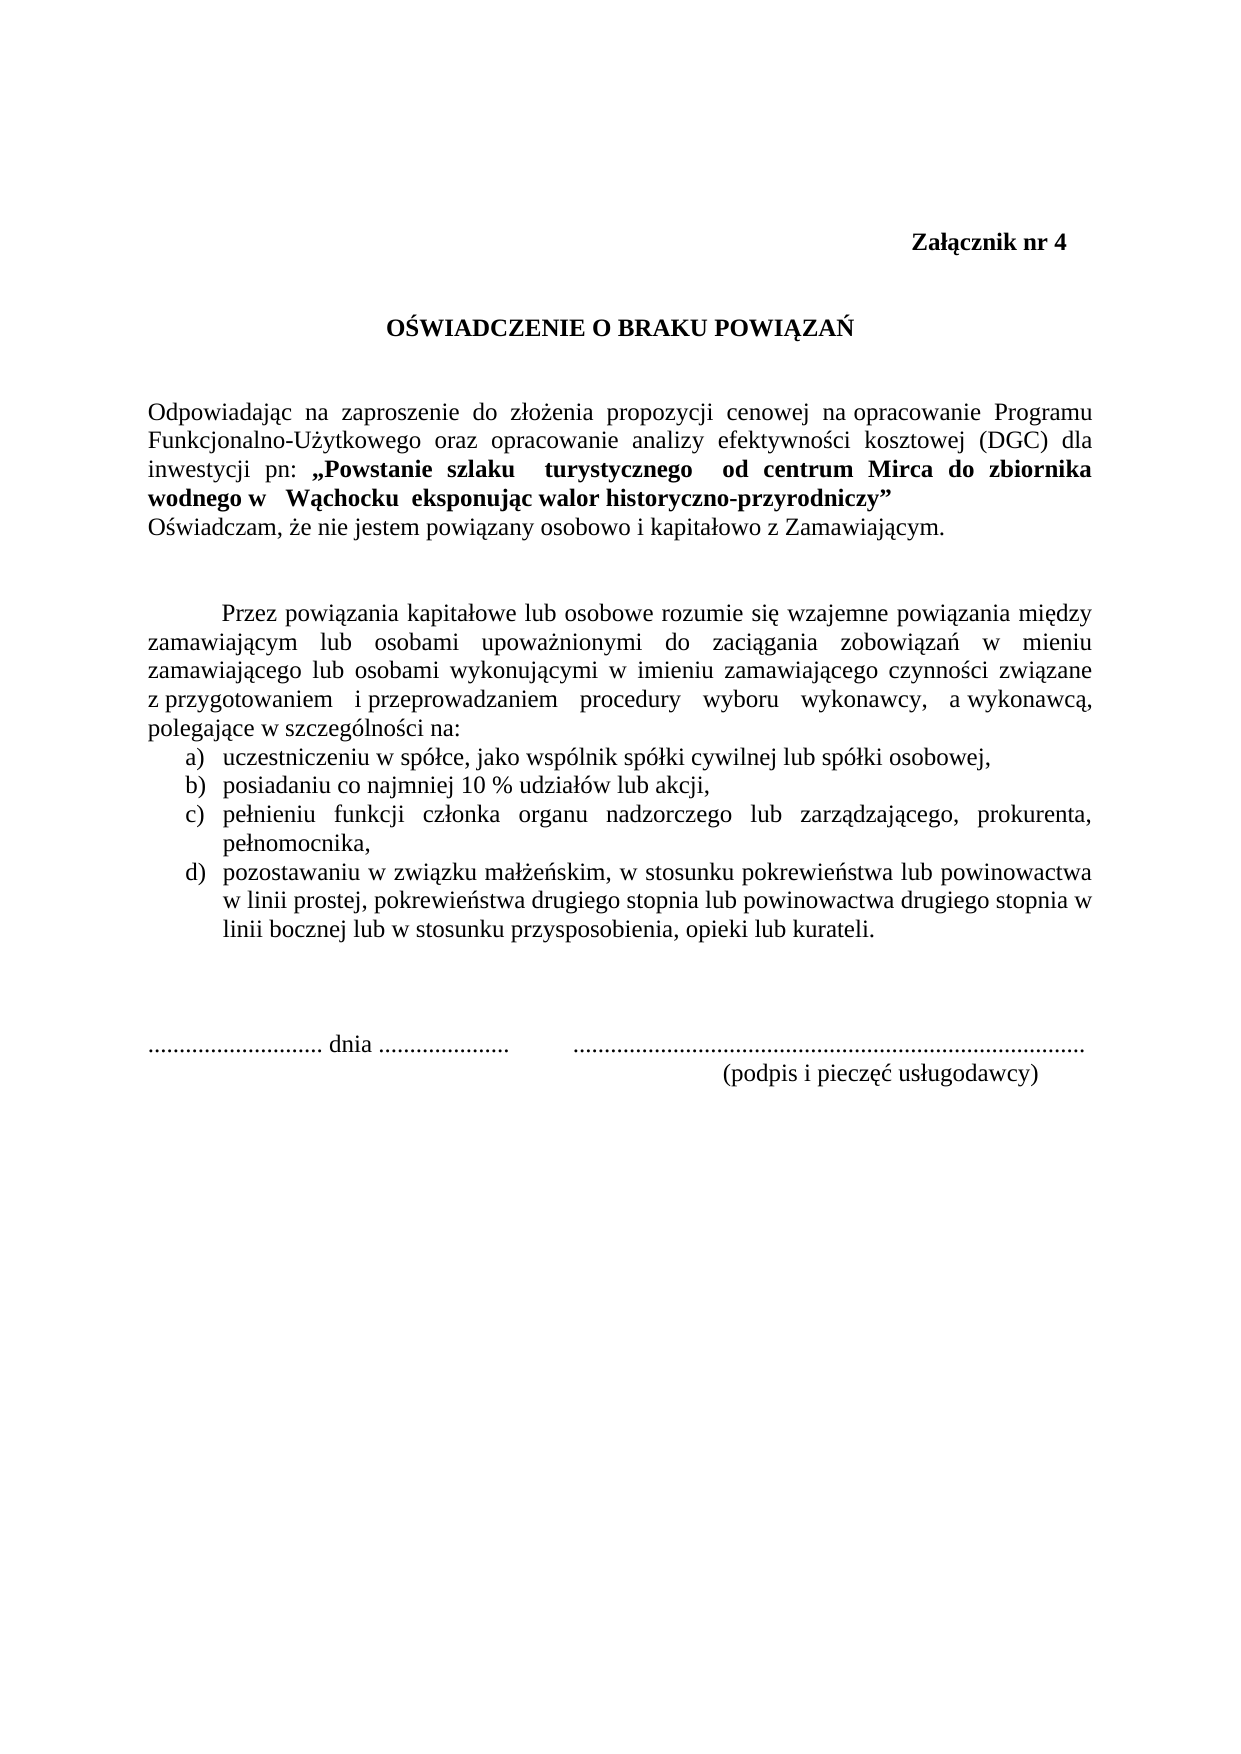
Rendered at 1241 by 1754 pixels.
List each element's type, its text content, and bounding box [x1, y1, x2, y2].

text Przez powiązania kapitałowe lub osobowe rozumie się wzajemne powiązania między zamawiającym lub osobami upoważnionymi do zaciągania zobowiązań w mieniu zamawiającego lub osobami wykonującymi w imieniu zamawiającego czynności związane z przygotowaniem i przeprowadzaniem procedury wyboru wykonawcy, a wykonawcą, polegające w szczególności na: [148, 598, 1093, 742]
list pełnieniu funkcji członka organu nadzorczego lub zarządzającego, prokurenta, pełnomocnika, [185, 799, 1093, 857]
list posiadaniu co najmniej 10 % udziałów lub akcji, [185, 771, 1093, 799]
text Oświadczam, że nie jestem powiązany osobowo i kapitałowo z Zamawiającym. [148, 512, 1093, 541]
list uczestniczeniu w spółce, jako wspólnik spółki cywilnej lub spółki osobowej, [185, 742, 1093, 771]
text Odpowiadając na zaproszenie do złożenia propozycji cenowej na opracowanie Programu Funkcjonalno-Użytkowego oraz opracowanie analizy efektywności kosztowej (DGC) dla inwestycji pn: „Powstanie szlaku turystycznego od centrum Mirca do zbiornika wodnego w Wąchocku eksponując walor historyczno-przyrodniczy” [148, 397, 1093, 512]
list pozostawaniu w związku małżeńskim, w stosunku pokrewieństwa lub powinowactwa w linii prostej, pokrewieństwa drugiego stopnia lub powinowactwa drugiego stopnia w linii bocznej lub w stosunku przysposobienia, opieki lub kurateli. [185, 857, 1093, 943]
text (podpis i pieczęć usługodawcy) [148, 1058, 1093, 1087]
text ............................ dnia ..................... .................................................................................. [148, 1029, 1093, 1058]
text OŚWIADCZENIE O BRAKU POWIĄZAŃ [148, 313, 1093, 342]
text Załącznik nr 4 [885, 227, 1093, 255]
